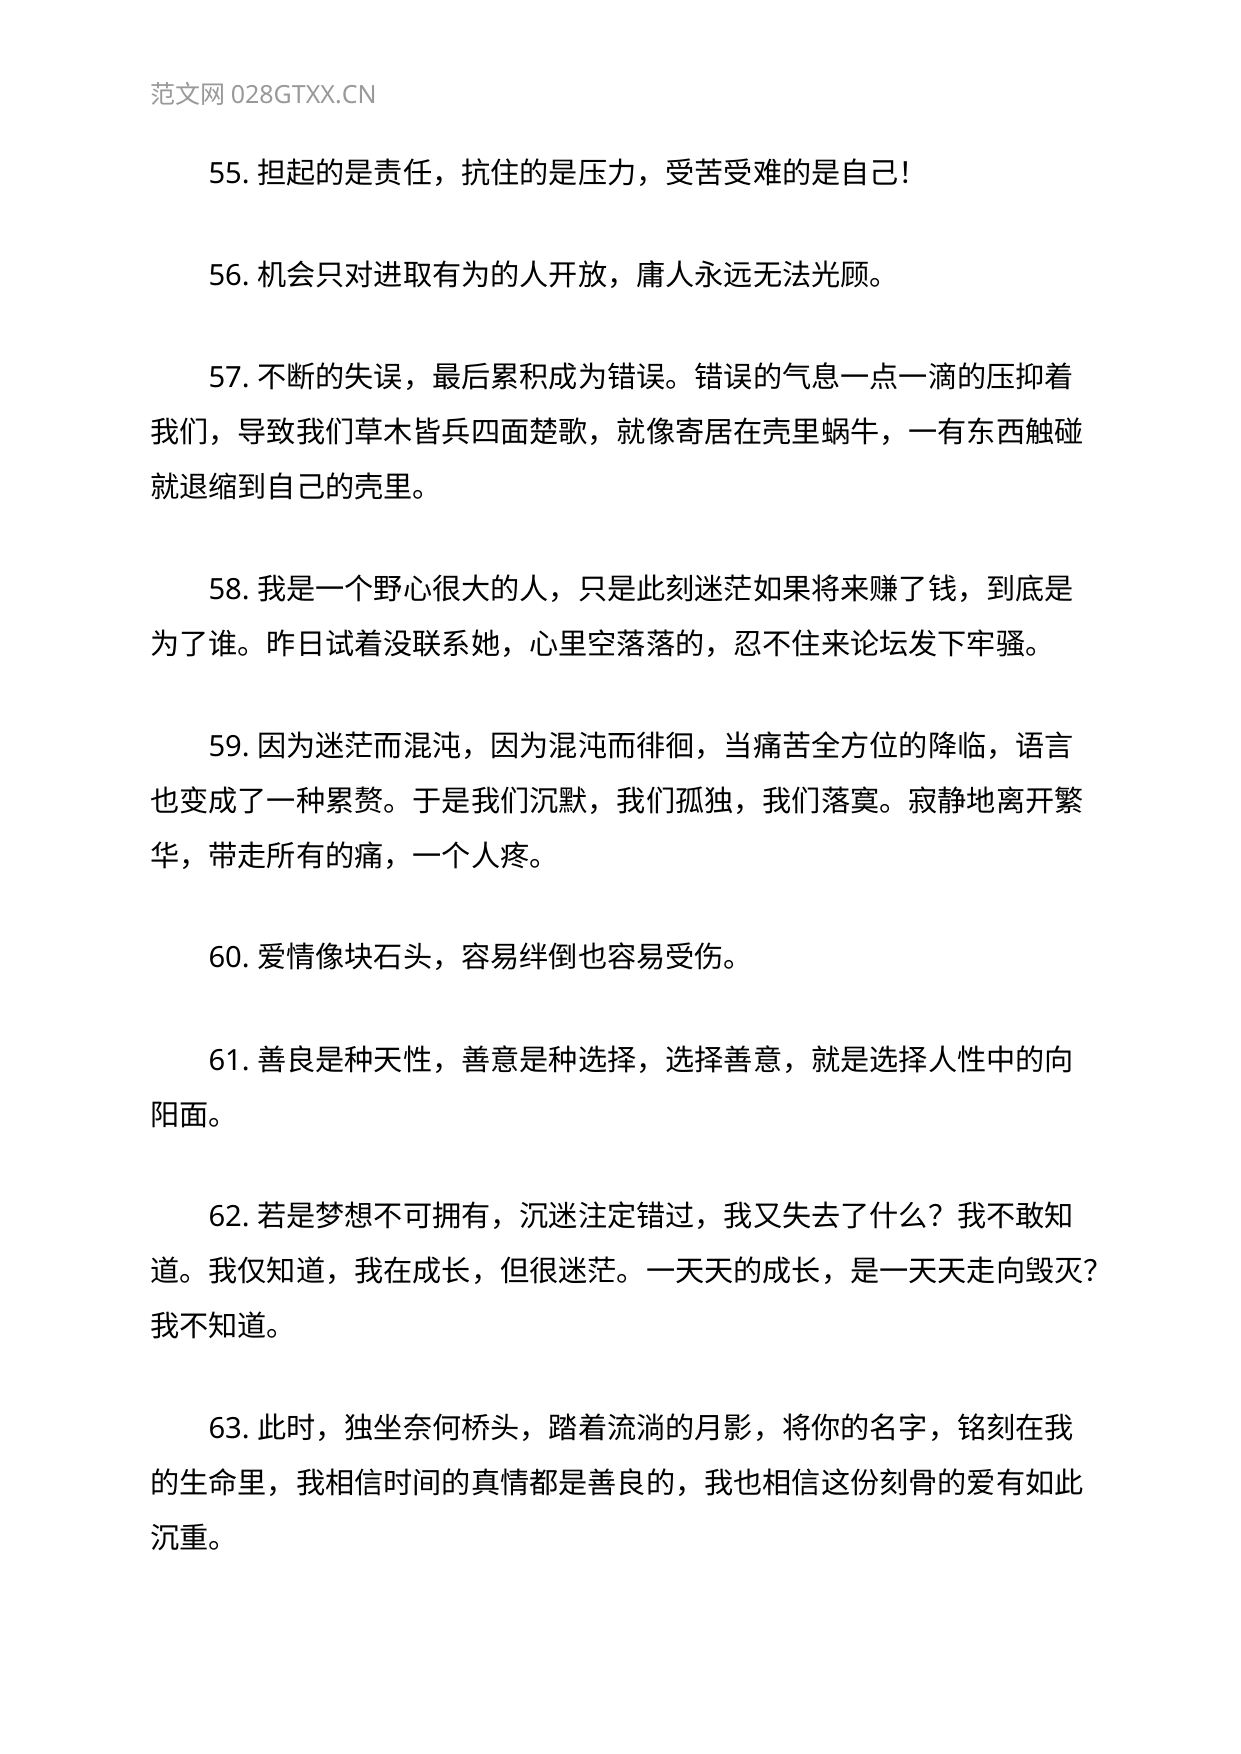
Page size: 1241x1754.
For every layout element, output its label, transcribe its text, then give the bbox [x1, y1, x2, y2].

text 61. 善良是种天性，善意是种选择，选择善意，就是选择人性中的向阳面。 [150, 1036, 1090, 1133]
text 57. 不断的失误，最后累积成为错误。错误的气息一点一滴的压抑着我们，导致我们草木皆兵四面楚歌，就像寄居在壳里蜗牛，一有东西触碰就退缩到自己的壳里。 [150, 354, 1090, 506]
text 58. 我是一个野心很大的人，只是此刻迷茫如果将来赚了钱，到底是为了谁。昨日试着没联系她，心里空落落的，忍不住来论坛发下牢骚。 [150, 566, 1090, 663]
text 56. 机会只对进取有为的人开放，庸人永远无法光顾。 [150, 252, 1090, 294]
text 59. 因为迷茫而混沌，因为混沌而徘徊，当痛苦全方位的降临，语言也变成了一种累赘。于是我们沉默，我们孤独，我们落寞。寂静地离开繁华，带走所有的痛，一个人疼。 [150, 722, 1090, 874]
text 62. 若是梦想不可拥有，沉迷注定错过，我又失去了什么？我不敢知道。我仅知道，我在成长，但很迷茫。一天天的成长，是一天天走向毁灭？我不知道。 [150, 1193, 1090, 1345]
text 60. 爱情像块石头，容易绊倒也容易受伤。 [150, 934, 1090, 976]
text 63. 此时，独坐奈何桥头，踏着流淌的月影，将你的名字，铭刻在我的生命里，我相信时间的真情都是善良的，我也相信这份刻骨的爱有如此沉重。 [150, 1404, 1090, 1557]
text 55. 担起的是责任，抗住的是压力，受苦受难的是自己！ [150, 150, 1090, 192]
